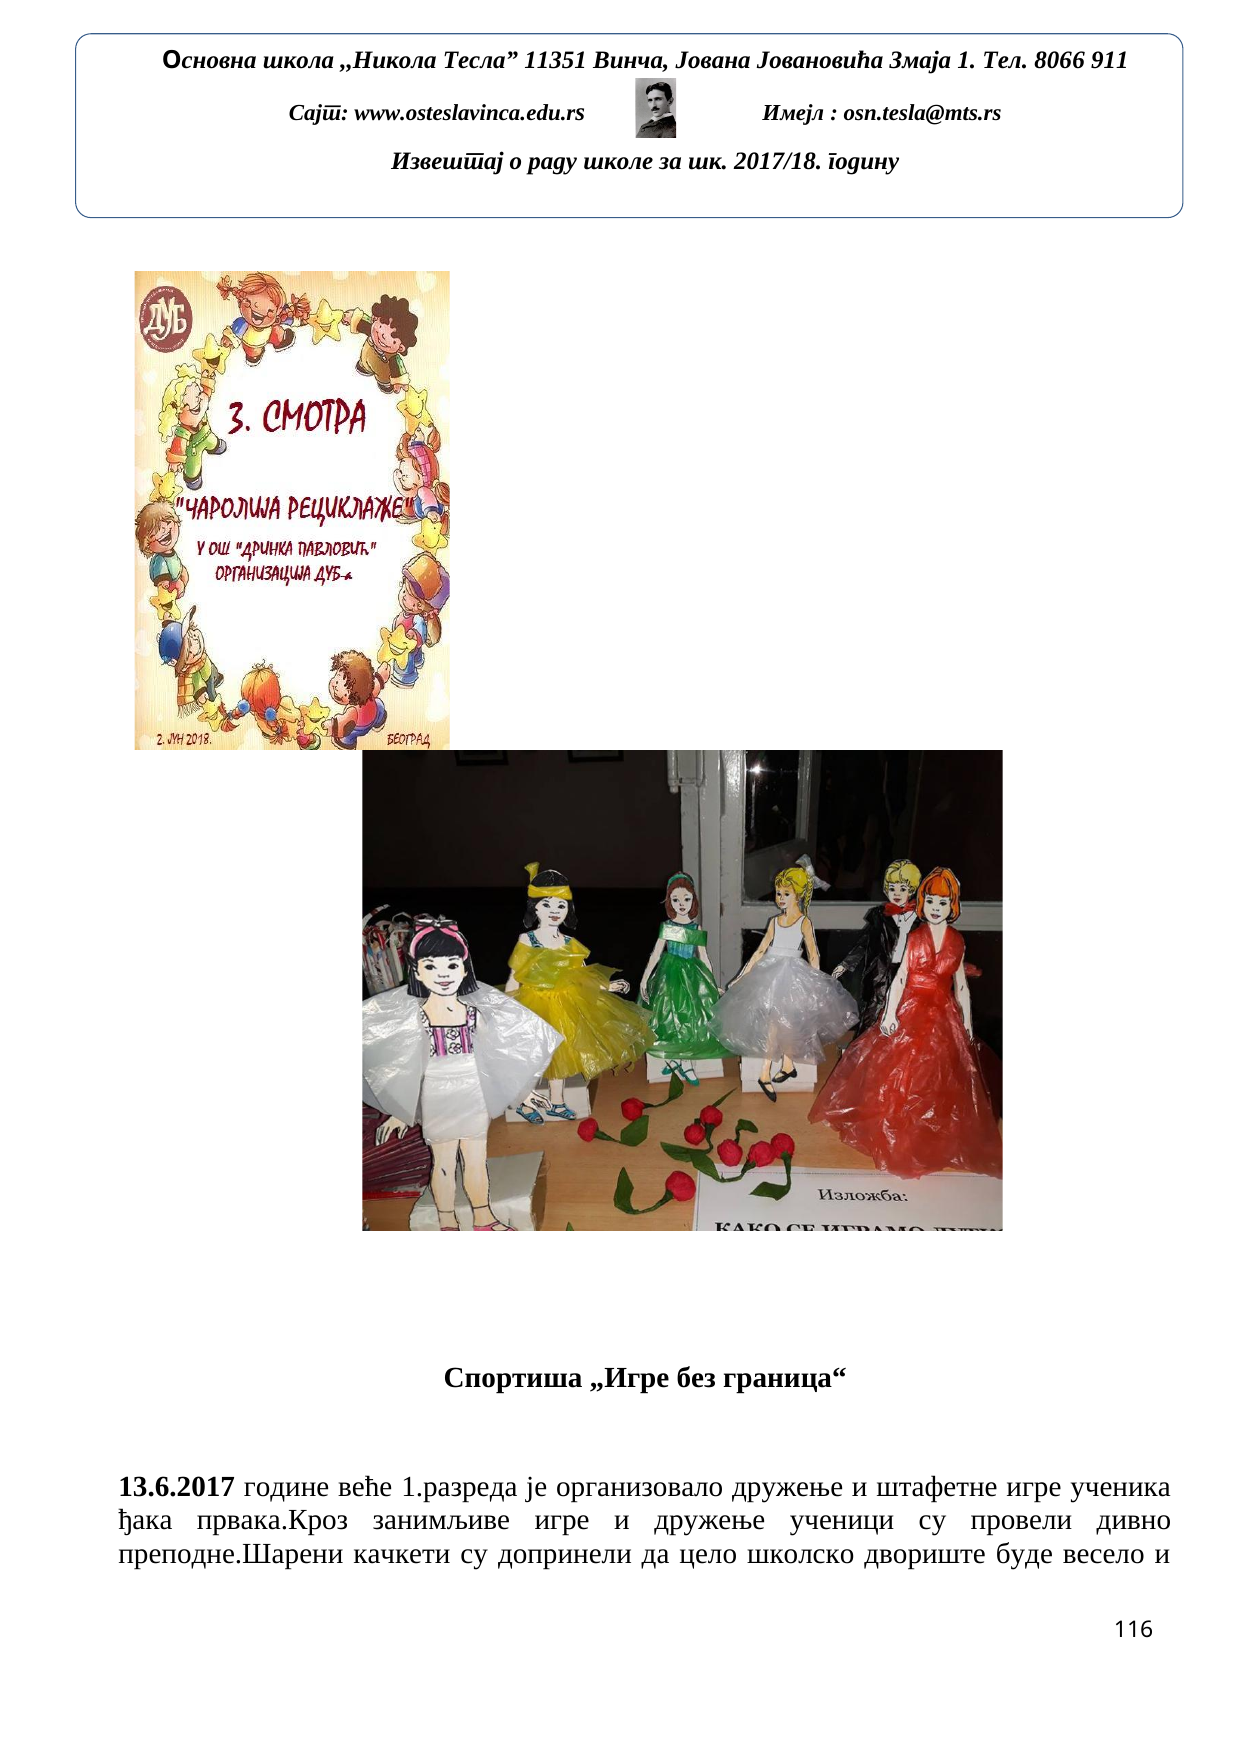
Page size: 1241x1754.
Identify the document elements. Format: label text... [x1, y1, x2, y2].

text Спортиша „Игре без граница“ [118, 1360, 1172, 1393]
picture [635, 78, 677, 138]
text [118, 1469, 1172, 1569]
picture [134, 271, 1003, 1231]
